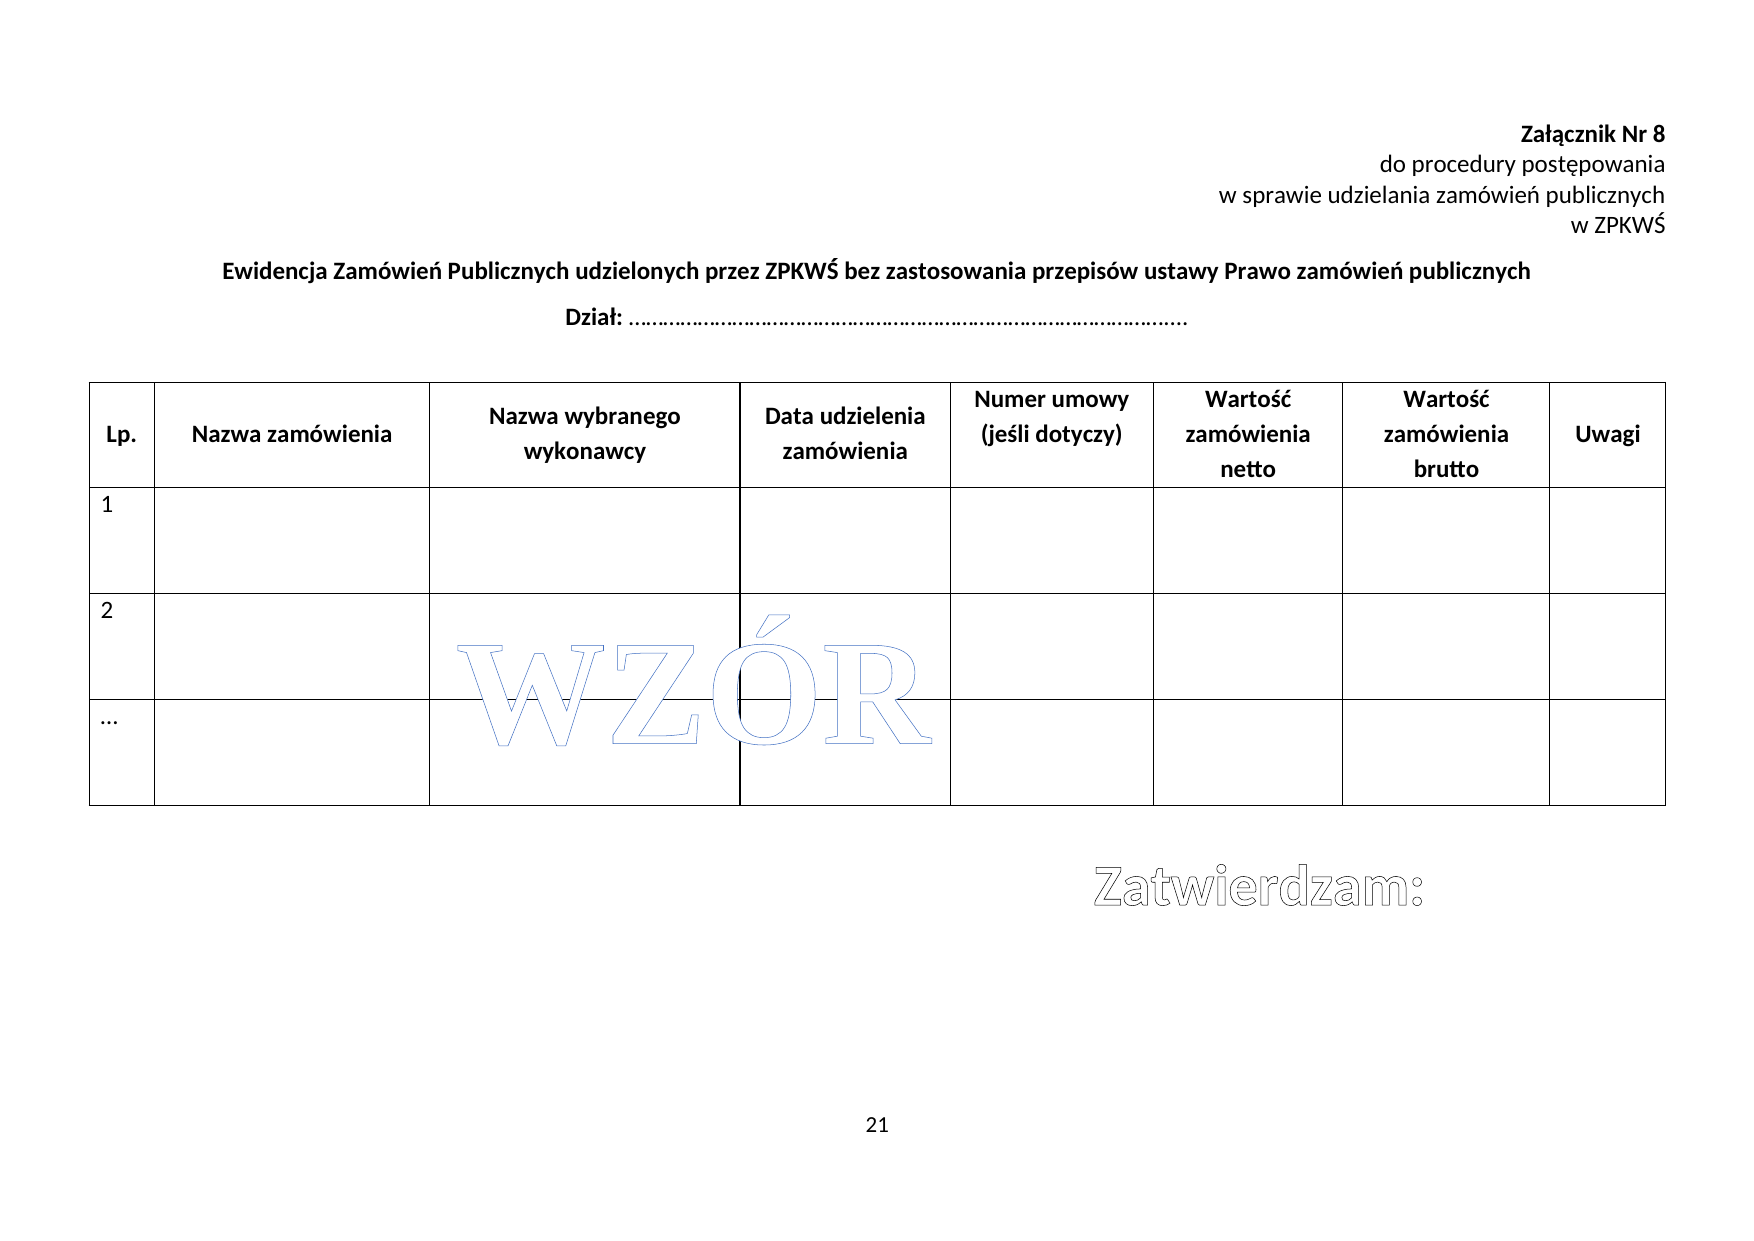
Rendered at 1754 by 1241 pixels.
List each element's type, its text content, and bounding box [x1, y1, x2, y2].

table_cell [1550, 594, 1665, 699]
table_cell [741, 488, 950, 593]
text w ZPKWŚ [89, 210, 1665, 240]
table_cell 1 [90, 488, 154, 593]
text Ewidencja Zamówień Publicznych udzielonych przez ZPKWŚ bez zastosowania przepisów ustawy Prawo zamówień publicznych [89, 255, 1665, 286]
text w sprawie udzielania zamówień publicznych [89, 179, 1665, 210]
table_cell [951, 594, 1153, 699]
table_cell [951, 488, 1153, 593]
table_cell [155, 594, 429, 699]
text Dział: ………………………………………………………………………………….... [89, 301, 1665, 332]
table_cell [155, 700, 429, 805]
table_cell [1154, 700, 1342, 805]
table_header Numer umowy (jeśli dotyczy) [951, 383, 1153, 487]
table_header Nazwa zamówienia [155, 383, 429, 487]
table_cell [1154, 594, 1342, 699]
table_cell 2 [90, 594, 154, 699]
table_header Nazwa wybranego wykonawcy [430, 383, 739, 487]
table_cell [1154, 488, 1342, 593]
table_cell [1343, 594, 1549, 699]
text do procedury postępowania [89, 149, 1665, 179]
table_header Data udzielenia zamówienia [741, 383, 950, 487]
table_cell [430, 594, 739, 699]
table_header Uwagi [1550, 383, 1665, 487]
table_cell [951, 700, 1153, 805]
table_header Wartość zamówienia brutto [1343, 383, 1549, 487]
table_cell [741, 594, 950, 699]
table_header Wartość zamówienia netto [1154, 383, 1342, 487]
text Załącznik Nr 8 [89, 118, 1665, 149]
table_cell [1343, 700, 1549, 805]
table_cell [155, 488, 429, 593]
table_cell … [90, 700, 154, 805]
table_cell [1550, 488, 1665, 593]
table_header Lp. [90, 383, 154, 487]
table_cell [430, 700, 739, 805]
table_cell [430, 488, 739, 593]
table_cell [741, 700, 950, 805]
table_cell [1343, 488, 1549, 593]
table_cell [1550, 700, 1665, 805]
